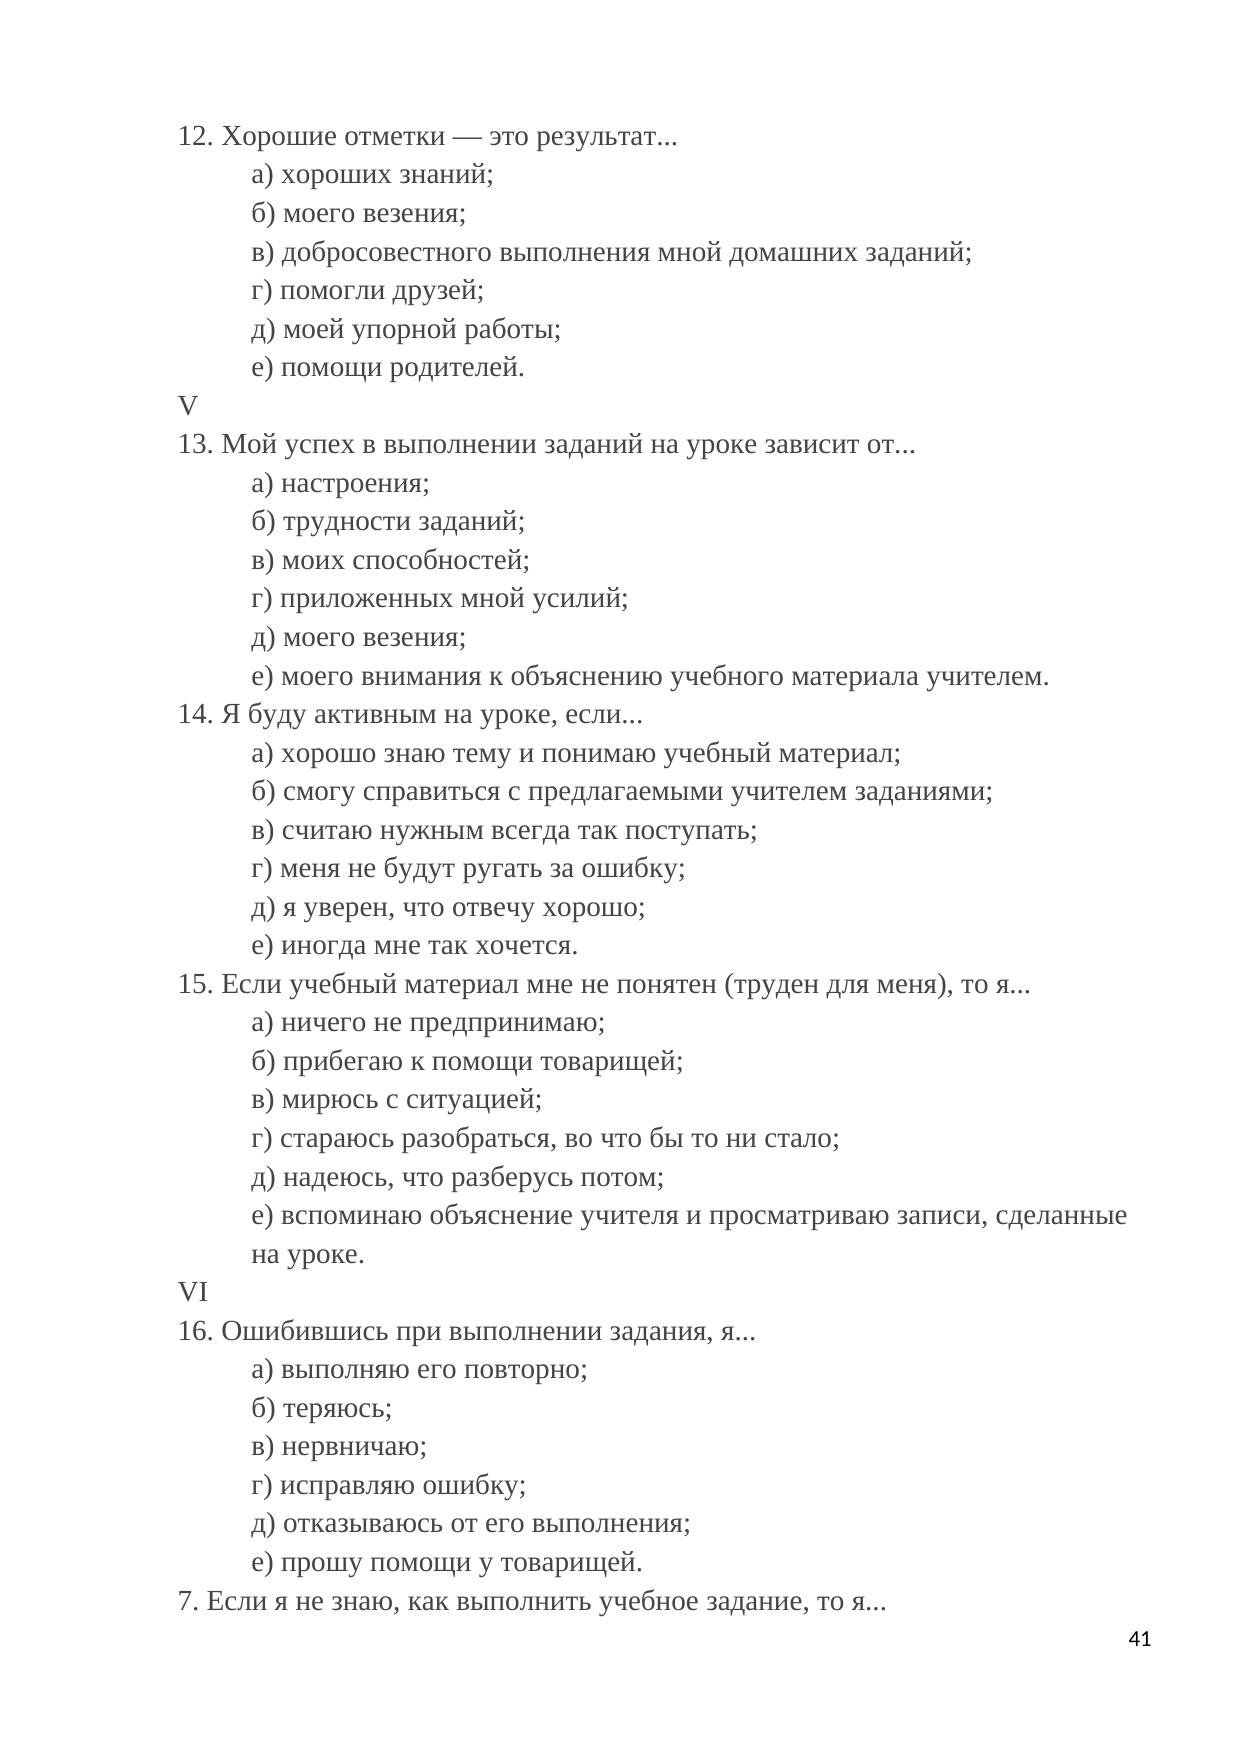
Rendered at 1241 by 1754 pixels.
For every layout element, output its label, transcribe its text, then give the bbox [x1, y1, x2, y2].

text г) приложенных мной усилий; [251, 581, 1152, 614]
text д) я уверен, что отвечу хорошо; [251, 889, 1152, 922]
text а) выполняю его повторно; [251, 1351, 1152, 1385]
text д) моего везения; [251, 619, 1152, 653]
text 14. Я буду активным на уроке, если... [177, 696, 1152, 730]
text д) моей упорной работы; [251, 311, 1152, 344]
text в) нервничаю; [251, 1428, 1152, 1462]
text в) мирюсь с ситуацией; [251, 1082, 1152, 1115]
text 13. Мой успех в выполнении заданий на уроке зависит от... [177, 426, 1152, 460]
text б) теряюсь; [251, 1390, 1152, 1423]
text б) моего везения; [251, 195, 1152, 229]
text 16. Ошибившись при выполнении задания, я... [177, 1313, 1152, 1346]
text 7. Если я не знаю, как выполнить учебное задание, то я... [177, 1583, 1152, 1616]
text в) добросовестного выполнения мной домашних заданий; [251, 234, 1152, 267]
text е) моего внимания к объяснению учебного материала учителем. [251, 658, 1152, 691]
text г) исправляю ошибку; [251, 1467, 1152, 1501]
text г) помогли друзей; [251, 272, 1152, 306]
text д) надеюсь, что разберусь потом; [251, 1159, 1152, 1192]
text V [177, 388, 1152, 421]
text е) иногда мне так хочется. [251, 927, 1152, 961]
text г) меня не будут ругать за ошибку; [251, 850, 1152, 884]
text VI [177, 1274, 1152, 1308]
text е) вспоминаю объяснение учителя и просматриваю записи, сделанные на уроке. [251, 1197, 1152, 1269]
text а) настроения; [251, 465, 1152, 498]
text 12. Хорошие отметки — это результат... [177, 118, 1152, 152]
text в) моих способностей; [251, 542, 1152, 576]
text а) хорошо знаю тему и понимаю учебный материал; [251, 735, 1152, 768]
text г) стараюсь разобраться, во что бы то ни стало; [251, 1120, 1152, 1154]
text е) прошу помощи у товарищей. [251, 1544, 1152, 1578]
text б) смогу справиться с предлагаемыми учителем заданиями; [251, 773, 1152, 807]
text а) ничего не предпринимаю; [251, 1004, 1152, 1038]
text д) отказываюсь от его выполнения; [251, 1506, 1152, 1539]
text 15. Если учебный материал мне не понятен (труден для меня), то я... [177, 966, 1152, 999]
text б) трудности заданий; [251, 503, 1152, 537]
text а) хороших знаний; [251, 157, 1152, 190]
text в) считаю нужным всегда так поступать; [251, 812, 1152, 845]
text е) помощи родителей. [251, 349, 1152, 383]
text б) прибегаю к помощи товарищей; [251, 1043, 1152, 1077]
